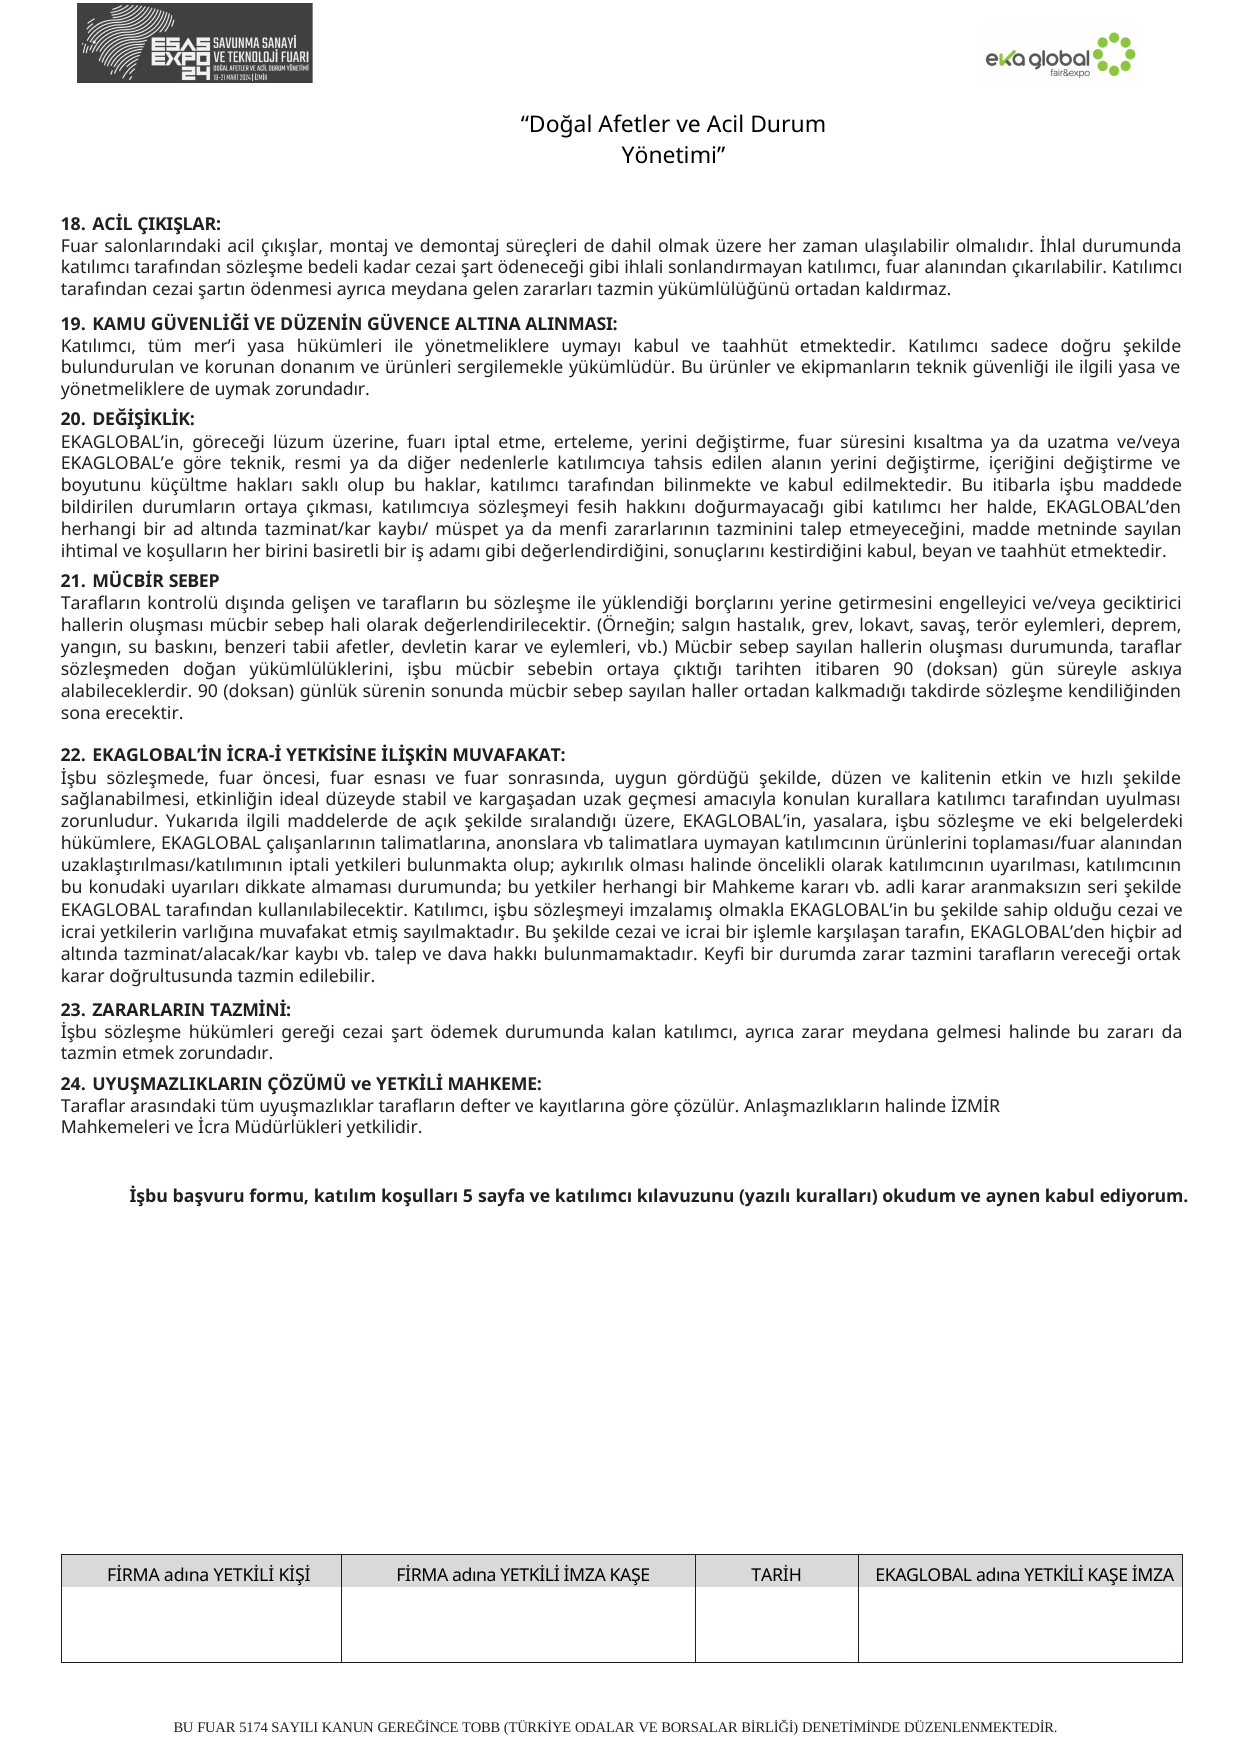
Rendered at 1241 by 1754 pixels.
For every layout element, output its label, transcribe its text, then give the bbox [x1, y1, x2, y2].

text Katılımcı, tüm mer’i yasa hükümleri ile yönetmeliklere uymayı kabul ve taahhüt etmektedir. Katılımcı sadece doğru şekilde bulundurulan ve korunan donanım ve ürünleri sergilemekle yükümlüdür. Bu ürünler ve ekipmanların teknik güvenliği ile ilgili yasa ve yönetmeliklere de uymak zorundadır. [61, 335, 1183, 401]
text İşbu sözleşme hükümleri gereği cezai şart ödemek durumunda kalan katılımcı, ayrıca zarar meydana gelmesi halinde bu zararı da tazmin etmek zorundadır. [61, 1021, 1183, 1065]
text Taraflar arasındaki tüm uyuşmazlıklar tarafların defter ve kayıtlarına göre çözülür. Anlaşmazlıkların halinde İZMİR Mahkemeleri ve İcra Müdürlükleri yetkilidir. [61, 1095, 1038, 1139]
subtitle EKAGLOBAL’İN İCRA-İ YETKİSİNE İLİŞKİN MUVAFAKAT: [60, 744, 1194, 766]
picture [979, 22, 1138, 87]
subtitle DEĞİŞİKLİK: [60, 408, 1194, 430]
list UYUŞMAZLIKLARIN ÇÖZÜMÜ ve YETKİLİ MAHKEME: [60, 1072, 1194, 1094]
subtitle ZARARLARIN TAZMİNİ: [60, 998, 1194, 1021]
text Fuar salonlarındaki acil çıkışlar, montaj ve demontaj süreçleri de dahil olmak üzere her zaman ulaşılabilir olmalıdır. İhlal durumunda katılımcı tarafından sözleşme bedeli kadar cezai şart ödeneceği gibi ihlali sonlandırmayan katılımcı, fuar alanından çıkarılabilir. Katılımcı tarafından cezai şartın ödenmesi ayrıca meydana gelen zararları tazmin yükümlülüğünü ortadan kaldırmaz. [61, 235, 1183, 301]
picture [77, 3, 313, 83]
text EKAGLOBAL’in, göreceği lüzum üzerine, fuarı iptal etme, erteleme, yerini değiştirme, fuar süresini kısaltma ya da uzatma ve/veya EKAGLOBAL’e göre teknik, resmi ya da diğer nedenlerle katılımcıya tahsis edilen alanın yerini değiştirme, içeriğini değiştirme ve boyutunu küçültme hakları saklı olup bu haklar, katılımcı tarafından bilinmekte ve kabul edilmektedir. Bu itibarla işbu maddede bildirilen durumların ortaya çıkması, katılımcıya sözleşmeyi fesih hakkını doğurmayacağı gibi katılımcı her halde, EKAGLOBAL’den herhangi bir ad altında tazminat/kar kaybı/ müspet ya da menfi zararlarının tazminini talep etmeyeceğini, madde metninde sayılan ihtimal ve koşulların her birini basiretli bir iş adamı gibi değerlendirdiğini, sonuçlarını kestirdiğini kabul, beyan ve taahhüt etmektedir. [61, 431, 1183, 563]
text İşbu sözleşmede, fuar öncesi, fuar esnası ve fuar sonrasında, uygun gördüğü şekilde, düzen ve kalitenin etkin ve hızlı şekilde sağlanabilmesi, etkinliğin ideal düzeyde stabil ve kargaşadan uzak geçmesi amacıyla konulan kurallara katılımcı tarafından uyulması zorunludur. Yukarıda ilgili maddelerde de açık şekilde sıralandığı üzere, EKAGLOBAL’in, yasalara, işbu sözleşme ve eki belgelerdeki hükümlere, EKAGLOBAL çalışanlarının talimatlarına, anonslara vb talimatlara uymayan katılımcının ürünlerini toplaması/fuar alanından uzaklaştırılması/katılımının iptali yetkileri bulunmakta olup; aykırılık olması halinde öncelikli olarak katılımcının uyarılması, katılımcının bu konudaki uyarıları dikkate almaması durumunda; bu yetkiler herhangi bir Mahkeme kararı vb. adli karar aranmaksızın seri şekilde EKAGLOBAL tarafından kullanılabilecektir. Katılımcı, işbu sözleşmeyi imzalamış olmakla EKAGLOBAL’in bu şekilde sahip olduğu cezai ve icrai yetkilerin varlığına muvafakat etmiş sayılmaktadır. Bu şekilde cezai ve icrai bir işlemle karşılaşan tarafın, EKAGLOBAL’den hiçbir ad altında tazminat/alacak/kar kaybı vb. talep ve dava hakkı bulunmamaktadır. Keyfi bir durumda zarar tazmini tarafların vereceği ortak karar doğrultusunda tazmin edilebilir. [61, 767, 1183, 987]
subtitle KAMU GÜVENLİĞİ VE DÜZENİN GÜVENCE ALTINA ALINMASI: [60, 312, 1194, 334]
text Tarafların kontrolü dışında gelişen ve tarafların bu sözleşme ile yüklendiği borçlarını yerine getirmesini engelleyici ve/veya geciktirici hallerin oluşması mücbir sebep hali olarak değerlendirilecektir. (Örneğin; salgın hastalık, grev, lokavt, savaş, terör eylemleri, deprem, yangın, su baskını, benzeri tabii afetler, devletin karar ve eylemleri, vb.) Mücbir sebep sayılan hallerin oluşması durumunda, taraflar sözleşmeden doğan yükümlülüklerini, işbu mücbir sebebin ortaya çıktığı tarihten itibaren 90 (doksan) gün süreyle askıya alabileceklerdir. 90 (doksan) günlük sürenin sonunda mücbir sebep sayılan haller ortadan kalkmadığı takdirde sözleşme kendiliğinden sona erecektir. [61, 592, 1183, 725]
subtitle MÜCBİR SEBEP [60, 569, 1194, 592]
subtitle ACİL ÇIKIŞLAR: [60, 212, 1194, 234]
text İşbu başvuru formu, katılım koşulları 5 sayfa ve katılımcı kılavuzunu (yazılı kuralları) okudum ve aynen kabul ediyorum. [129, 1184, 1194, 1208]
